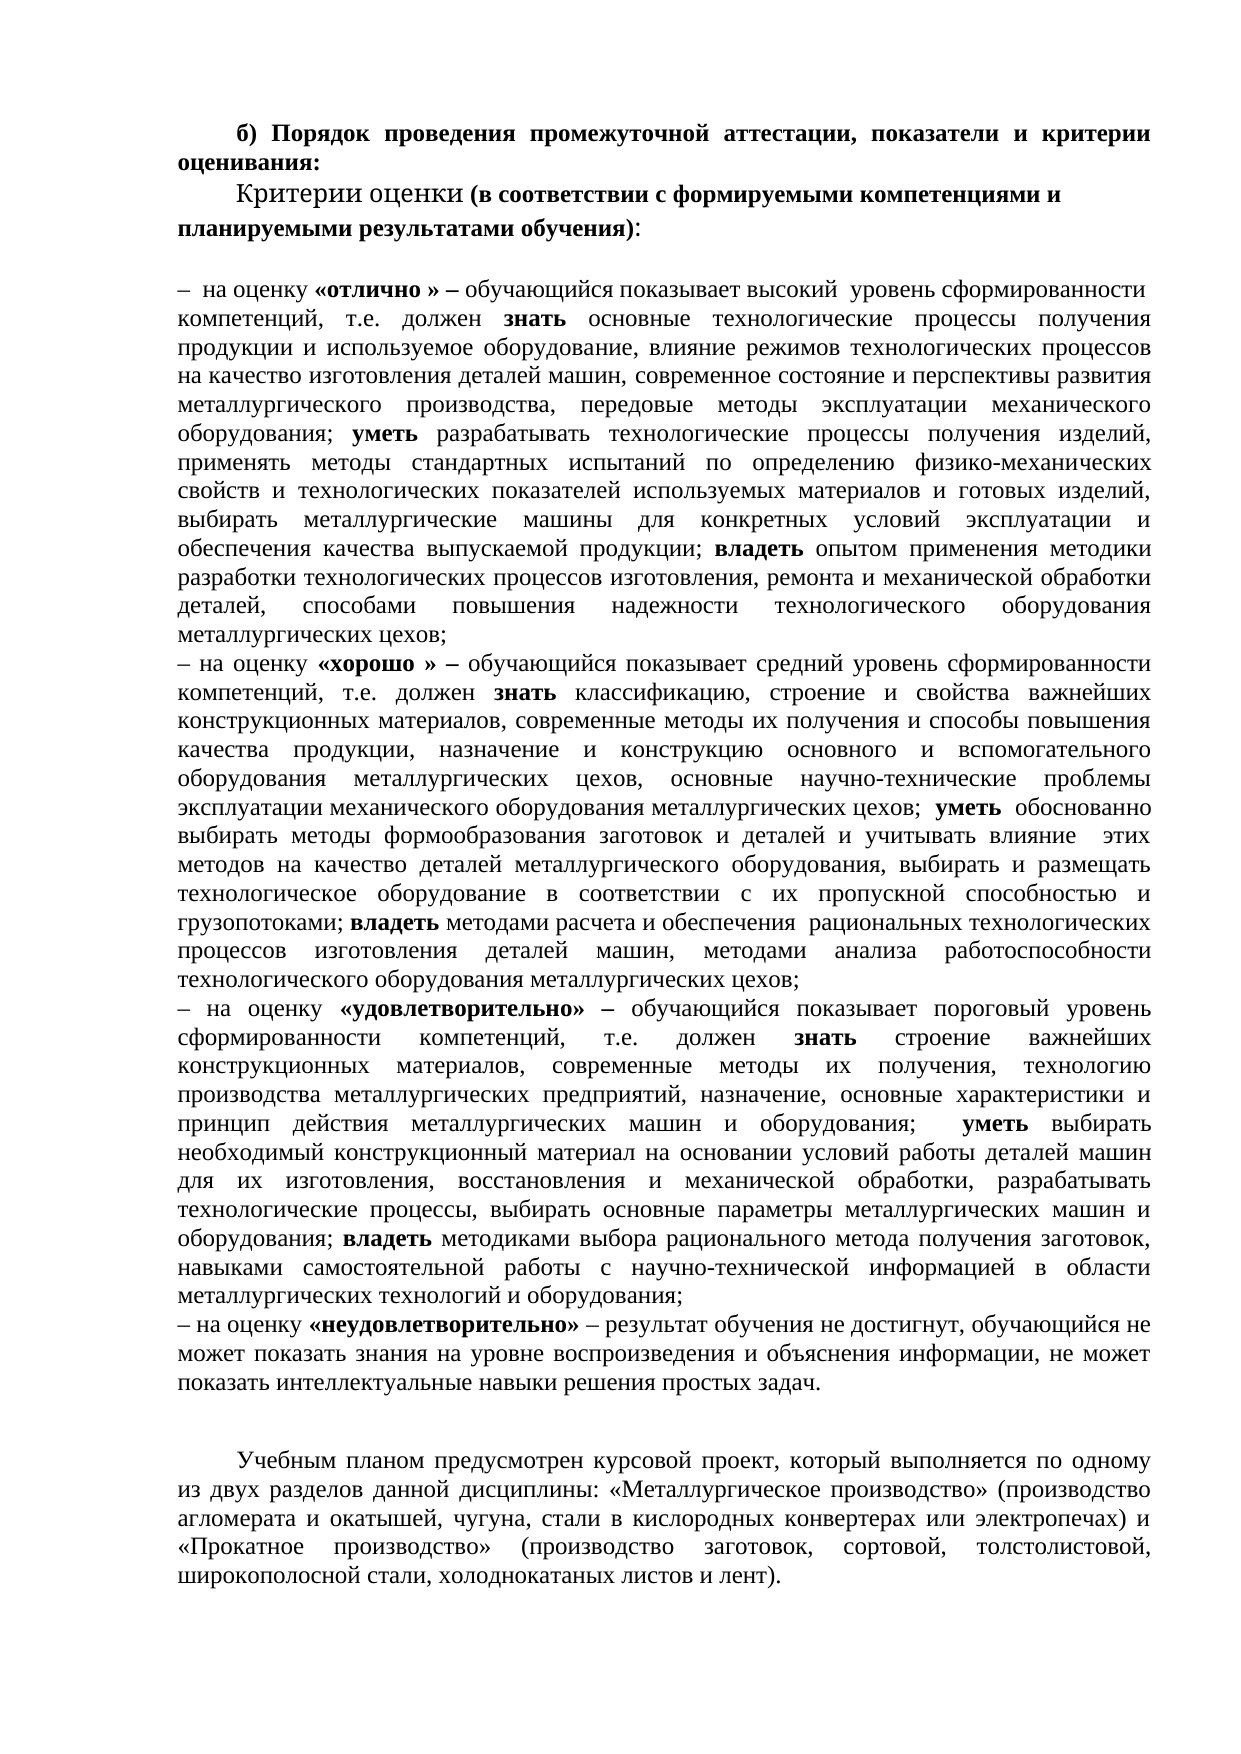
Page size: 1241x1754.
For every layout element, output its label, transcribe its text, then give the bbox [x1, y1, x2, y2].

text – на оценку «неудовлетворительно» – результат обучения не достигнут, обучающийся не может показать знания на уровне воспроизведения и объяснения информации, не может показать интеллектуальные навыки решения простых задач. [177, 1309, 1152, 1396]
text Учебным планом предусмотрен курсовой проект, который выполняется по одному из двух разделов данной дисциплины: «Металлургическое производство» (производство агломерата и окатышей, чугуна, стали в кислородных конвертерах или электропечах) и «Прокатное производство» (производство заготовок, сортовой, толстолистовой, широкополосной стали, холоднокатаных листов и лент). [177, 1445, 1152, 1589]
text компетенций, т.е. должен знать основные технологические процессы получения продукции и используемое оборудование, влияние режимов технологических процессов на качество изготовления деталей машин, современное состояние и перспективы развития металлургического производства, передовые методы эксплуатации механического оборудования; уметь разрабатывать технологические процессы получения изделий, применять методы стандартных испытаний по определению физико-механических свойств и технологических показателей используемых материалов и готовых изделий, выбирать металлургические машины для конкретных условий эксплуатации и обеспечения качества выпускаемой продукции; владеть опытом применения методики разработки технологических процессов изготовления, ремонта и механической обработки деталей, способами повышения надежности технологического оборудования металлургических цехов; [177, 303, 1152, 648]
text – на оценку «удовлетворительно» – обучающийся показывает пороговый уровень сформированности компетенций, т.е. должен знать строение важнейших конструкционных материалов, современные методы их получения, технологию производства металлургических предприятий, назначение, основные характеристики и принцип действия металлургических машин и оборудования; уметь выбирать необходимый конструкционный материал на основании условий работы деталей машин для их изготовления, восстановления и механической обработки, разрабатывать технологические процессы, выбирать основные параметры металлургических машин и оборудования; владеть методиками выбора рационального метода получения заготовок, навыками самостоятельной работы с научно-технической информацией в области металлургических технологий и оборудования; [177, 993, 1152, 1309]
text – на оценку «хорошо » – обучающийся показывает средний уровень сформированности компетенций, т.е. должен знать классификацию, строение и свойства важнейших конструкционных материалов, современные методы их получения и способы повышения качества продукции, назначение и конструкцию основного и вспомогательного оборудования металлургических цехов, основные научно-технические проблемы эксплуатации механического оборудования металлургических цехов; уметь обоснованно выбирать методы формообразования заготовок и деталей и учитывать влияние этих методов на качество деталей металлургического оборудования, выбирать и размещать технологическое оборудование в соответствии с их пропускной способностью и грузопотоками; владеть методами расчета и обеспечения рациональных технологических процессов изготовления деталей машин, методами анализа работоспособности технологического оборудования металлургических цехов; [177, 648, 1152, 993]
text – на оценку «отлично » – обучающийся показывает высокий уровень сформированности [177, 274, 1152, 303]
text Критерии оценки (в соответствии с формируемыми компетенциями и планируемыми результатами обучения): [177, 176, 1152, 244]
text б) Порядок проведения промежуточной аттестации, показатели и критерии оценивания: [177, 118, 1152, 176]
